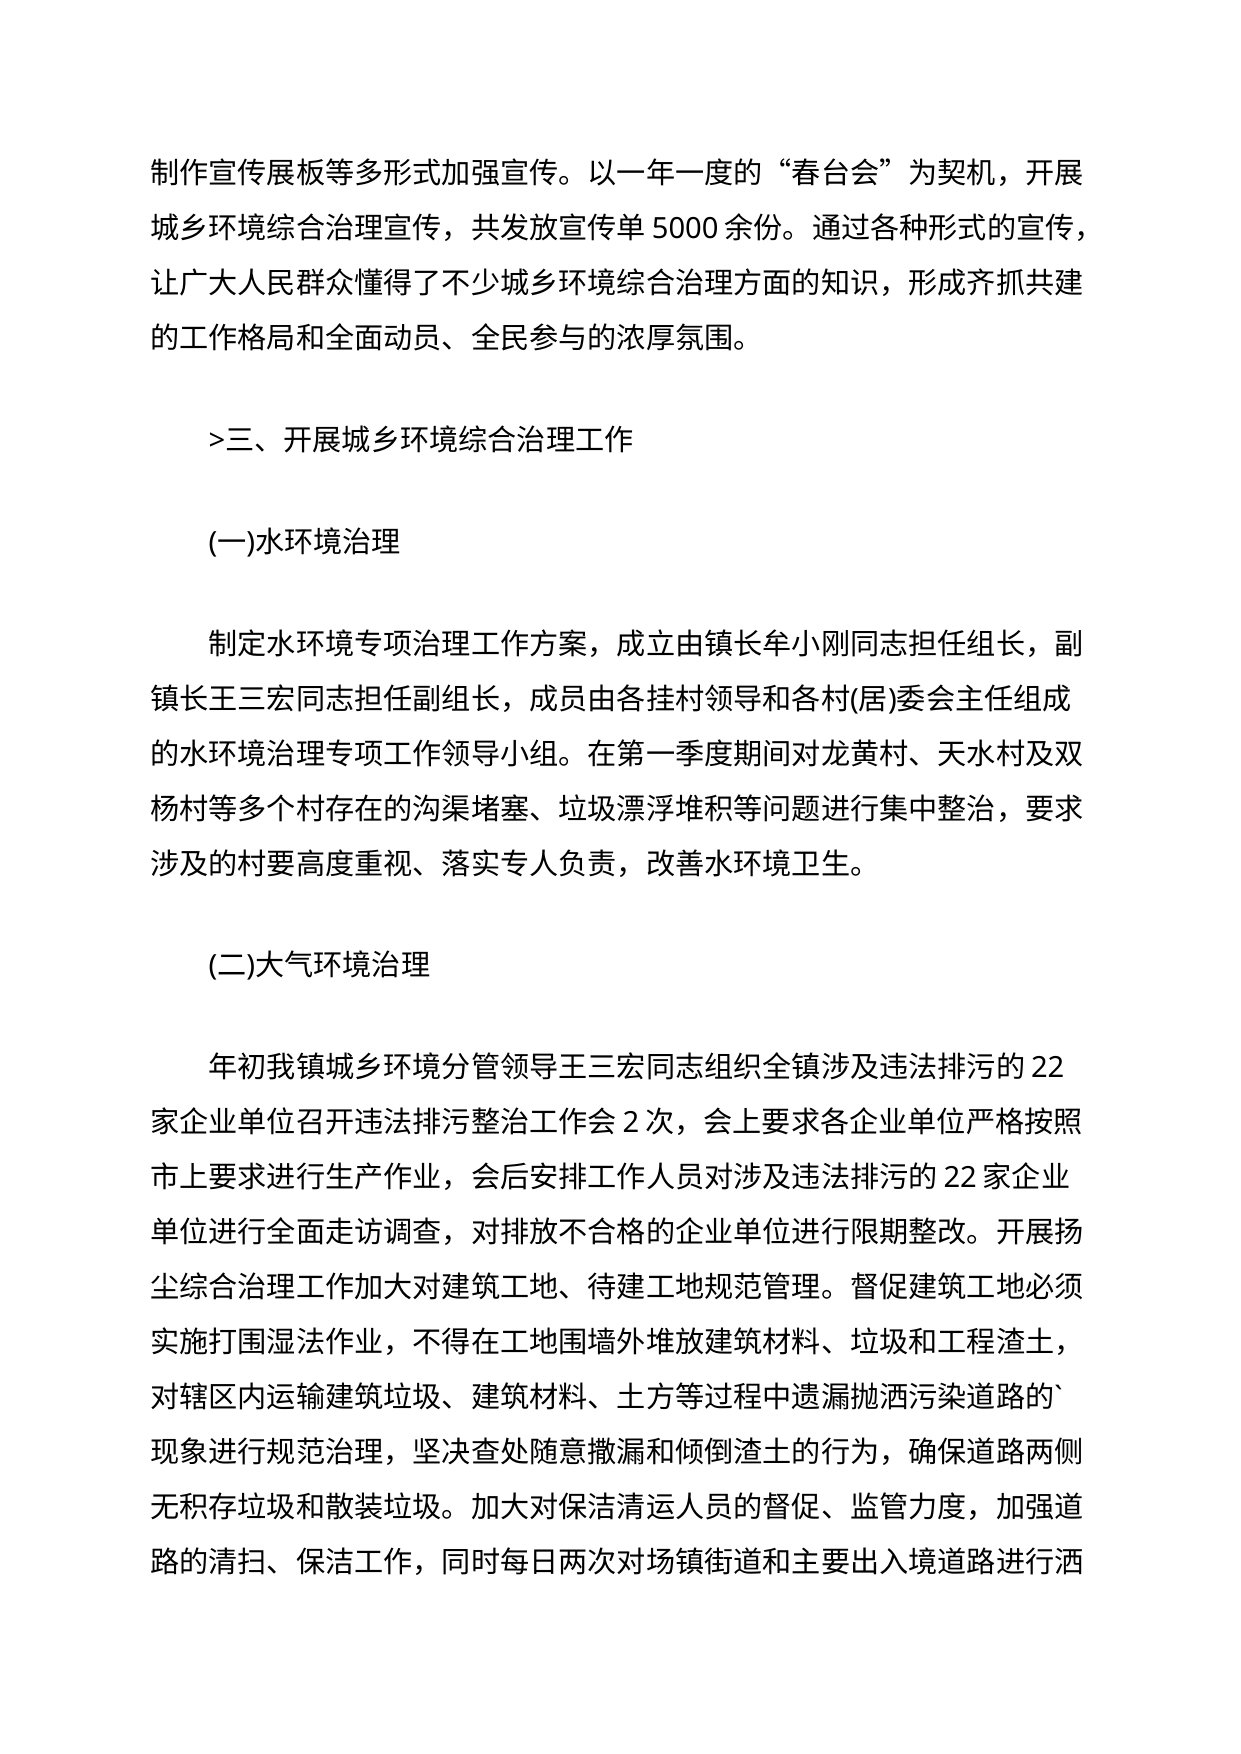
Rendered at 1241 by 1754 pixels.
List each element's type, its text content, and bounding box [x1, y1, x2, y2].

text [150, 1044, 1090, 1581]
text (一)水环境治理 [150, 518, 1090, 561]
text >三、开展城乡环境综合治理工作 [150, 417, 1090, 459]
text (二)大气环境治理 [150, 942, 1090, 984]
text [150, 150, 1090, 357]
text 制定水环境专项治理工作方案，成立由镇长牟小刚同志担任组长，副镇长王三宏同志担任副组长，成员由各挂村领导和各村(居)委会主任组成的水环境治理专项工作领导小组。在第一季度期间对龙黄村、天水村及双杨村等多个村存在的沟渠堵塞、垃圾漂浮堆积等问题进行集中整治，要求涉及的村要高度重视、落实专人负责，改善水环境卫生。 [150, 621, 1090, 882]
